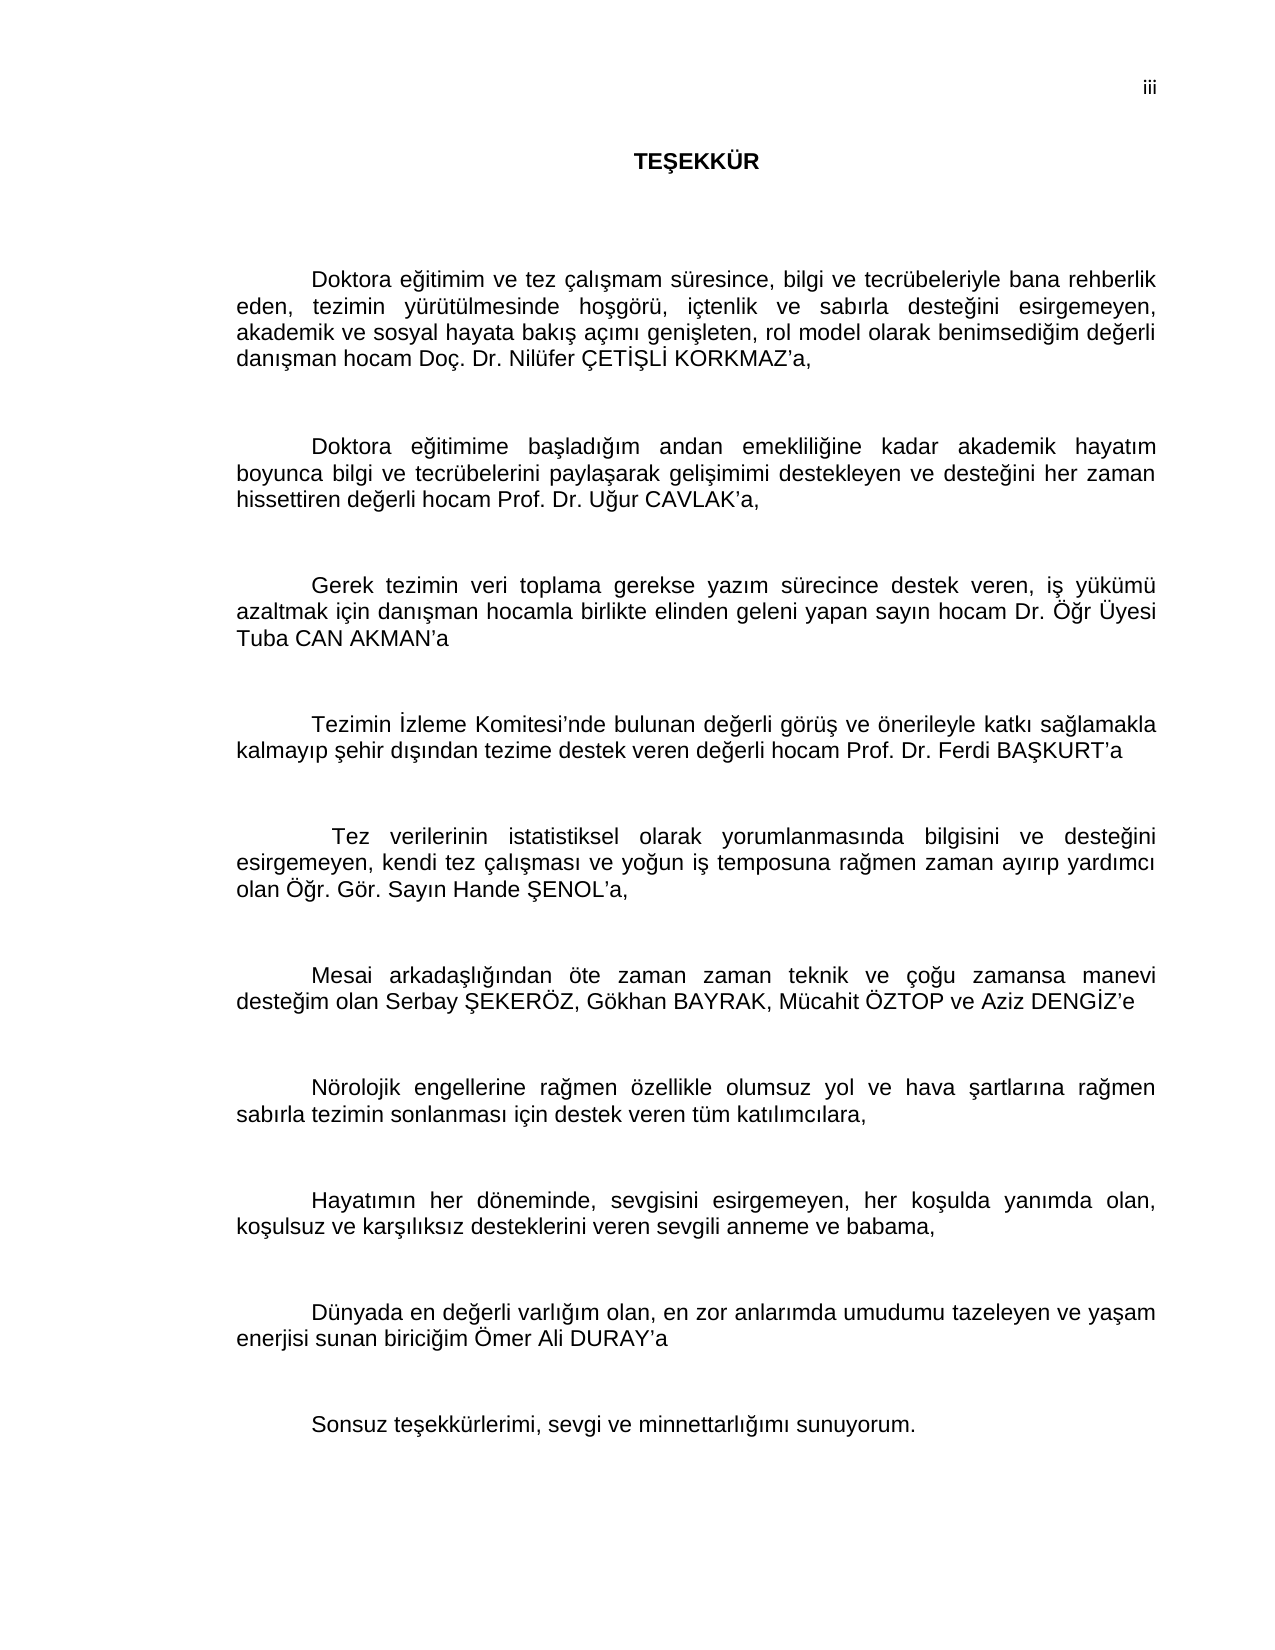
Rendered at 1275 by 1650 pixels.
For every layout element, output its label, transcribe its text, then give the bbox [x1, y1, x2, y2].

text Tezimin İzleme Komitesi’nde bulunan değerli görüş ve önerileyle katkı sağlamakla kalmayıp şehir dışından tezime destek veren değerli hocam Prof. Dr. Ferdi BAŞKURT’a [236, 711, 1157, 763]
text Tez verilerinin istatistiksel olarak yorumlanmasında bilgisini ve desteğini esirgemeyen, kendi tez çalışması ve yoğun iş temposuna rağmen zaman ayırıp yardımcı olan Öğr. Gör. Sayın Hande ŞENOL’a, [236, 823, 1157, 902]
text Mesai arkadaşlığından öte zaman zaman teknik ve çoğu zamansa manevi desteğim olan Serbay ŞEKERÖZ, Gökhan BAYRAK, Mücahit ÖZTOP ve Aziz DENGİZ’e [236, 962, 1157, 1014]
text Hayatımın her döneminde, sevgisini esirgemeyen, her koşulda yanımda olan, koşulsuz ve karşılıksız desteklerini veren sevgili anneme ve babama, [236, 1187, 1157, 1239]
text Sonsuz teşekkürlerimi, sevgi ve minnettarlığımı sunuyorum. [236, 1411, 1157, 1438]
text Doktora eğitimime başladığım andan emekliliğine kadar akademik hayatım boyunca bilgi ve tecrübelerini paylaşarak gelişimimi destekleyen ve desteğini her zaman hissettiren değerli hocam Prof. Dr. Uğur CAVLAK’a, [236, 433, 1157, 512]
text Gerek tezimin veri toplama gerekse yazım sürecince destek veren, iş yükümü azaltmak için danışman hocamla birlikte elinden geleni yapan sayın hocam Dr. Öğr Üyesi Tuba CAN AKMAN’a [236, 572, 1157, 651]
text Dünyada en değerli varlığım olan, en zor anlarımda umudumu tazeleyen ve yaşam enerjisi sunan biriciğim Ömer Ali DURAY’a [236, 1299, 1157, 1352]
text Nörolojik engellerine rağmen özellikle olumsuz yol ve hava şartlarına rağmen sabırla tezimin sonlanması için destek veren tüm katılımcılara, [236, 1074, 1157, 1127]
text Doktora eğitimim ve tez çalışmam süresince, bilgi ve tecrübeleriyle bana rehberlik eden, tezimin yürütülmesinde hoşgörü, içtenlik ve sabırla desteğini esirgemeyen, akademik ve sosyal hayata bakış açımı genişleten, rol model olarak benimsediğim değerli danışman hocam Doç. Dr. Nilüfer ÇETİŞLİ KORKMAZ’a, [236, 266, 1157, 372]
subtitle TEŞEKKÜR [236, 148, 1157, 174]
